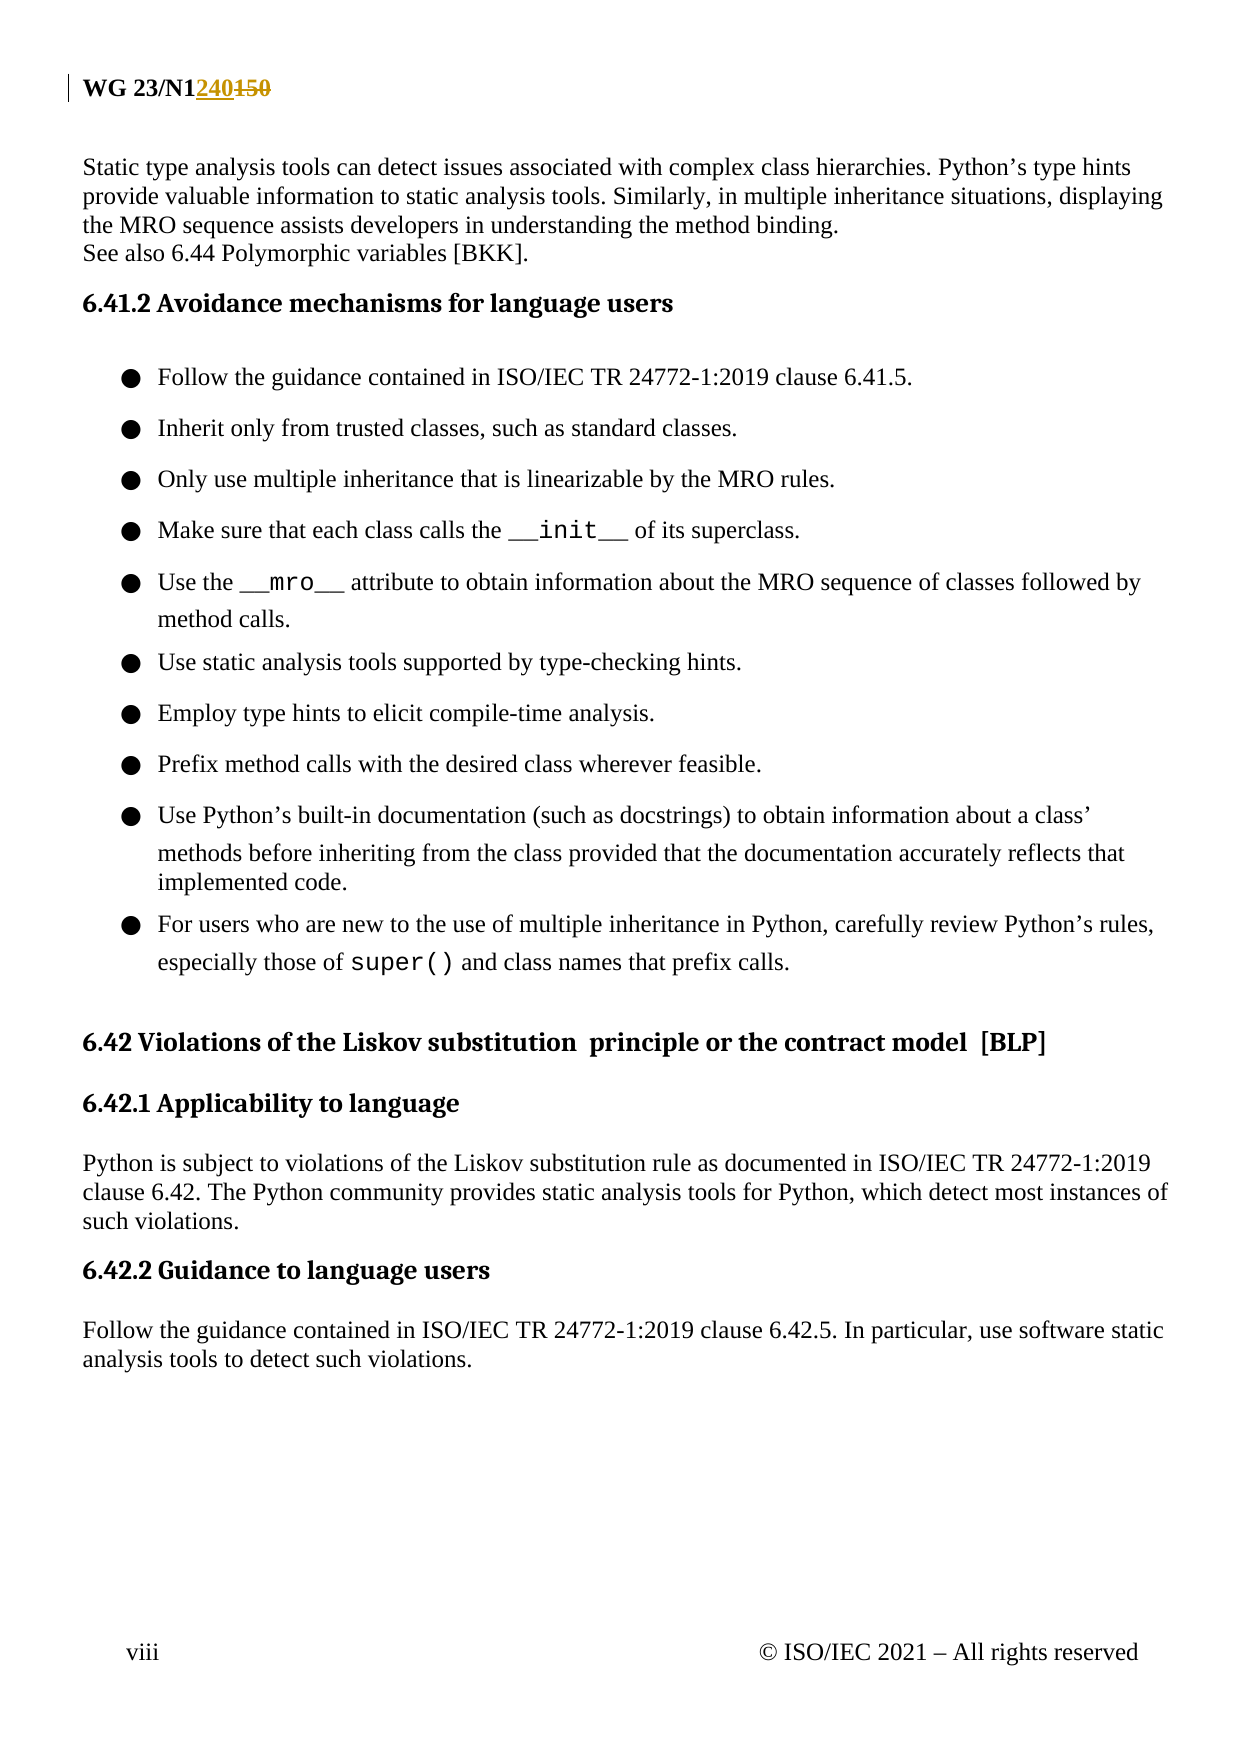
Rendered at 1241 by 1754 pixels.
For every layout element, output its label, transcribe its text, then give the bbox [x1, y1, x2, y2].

list Make sure that each class calls the __init__ of its superclass. [120, 502, 1182, 553]
list Prefix method calls with the desired class wherever feasible. [120, 736, 1182, 787]
text Python is subject to violations of the Liskov substitution rule as documented in ISO/IEC TR 24772-1:2019 clause 6.42. The Python community provides static analysis tools for Python, which detect most instances of such violations. [82, 1148, 1182, 1234]
list Use the __mro__ attribute to obtain information about the MRO sequence of classes followed by method calls. [120, 553, 1182, 633]
list Use Python’s built-in documentation (such as docstrings) to obtain information about a class’ methods before inheriting from the class provided that the documentation accurately reflects that implemented code. [120, 787, 1182, 896]
list Use static analysis tools supported by type-checking hints. [120, 633, 1182, 684]
list Only use multiple inheritance that is linearizable by the MRO rules. [120, 451, 1182, 502]
text See also 6.44 Polymorphic variables [BKK]. [82, 238, 1182, 267]
subtitle 6.42.2 Guidance to language users [82, 1255, 1182, 1286]
subtitle 6.42 Violations of the Liskov substitution principle or the contract model [BLP] [82, 1027, 1182, 1058]
text Static type analysis tools can detect issues associated with complex class hierarchies. Python’s type hints provide valuable information to static analysis tools. Similarly, in multiple inheritance situations, displaying the MRO sequence assists developers in understanding the method binding. [82, 152, 1182, 238]
subtitle 6.41.2 Avoidance mechanisms for language users [82, 288, 1182, 319]
list For users who are new to the use of multiple inheritance in Python, carefully review Python’s rules, especially those of super() and class names that prefix calls. [120, 896, 1182, 978]
subtitle 6.42.1 Applicability to language [82, 1088, 1182, 1119]
list Employ type hints to elicit compile-time analysis. [120, 684, 1182, 736]
list Inherit only from trusted classes, such as standard classes. [120, 399, 1182, 451]
list Follow the guidance contained in ISO/IEC TR 24772-1:2019 clause 6.41.5. [120, 348, 1182, 399]
text Follow the guidance contained in ISO/IEC TR 24772-1:2019 clause 6.42.5. In particular, use software static analysis tools to detect such violations. [82, 1315, 1182, 1373]
